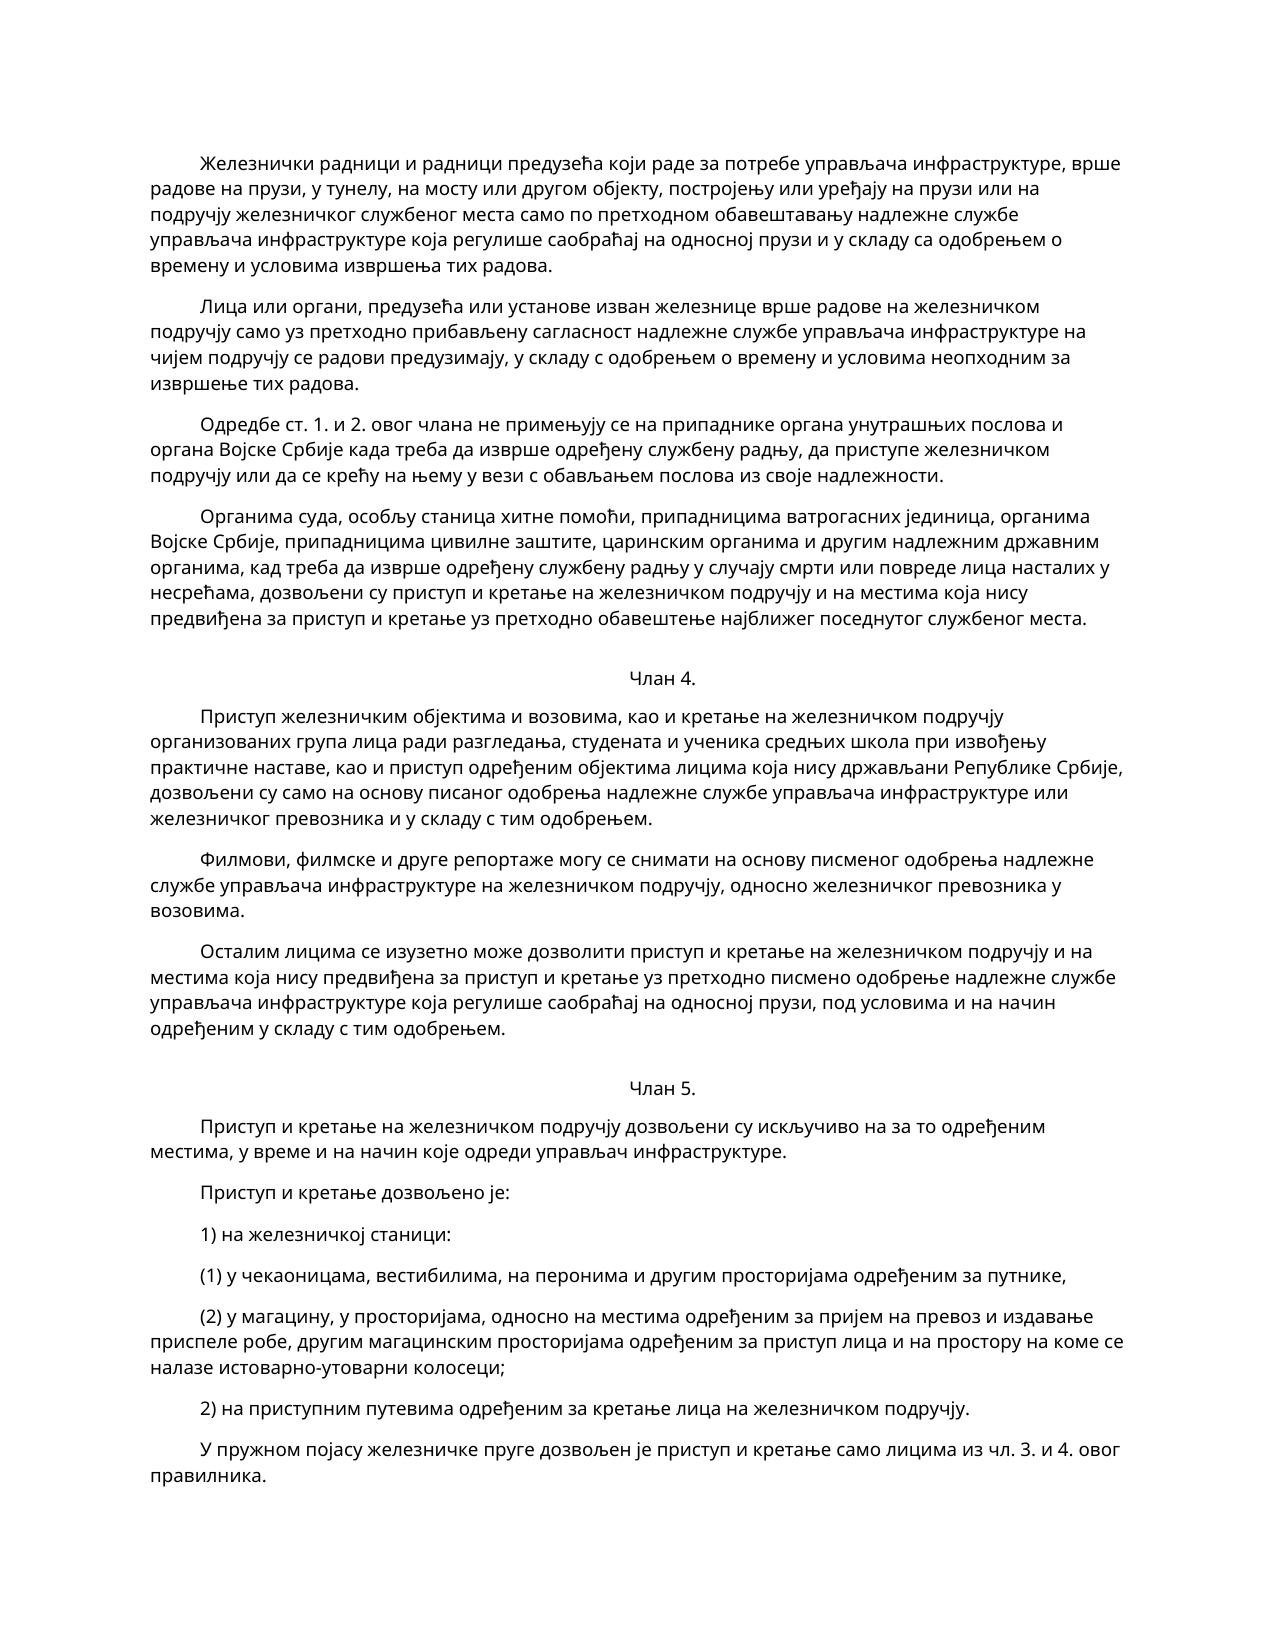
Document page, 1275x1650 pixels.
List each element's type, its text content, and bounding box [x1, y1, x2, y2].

text Члан 4. [150, 665, 1125, 691]
text Филмови, филмске и друге репортаже могу се снимати на основу писменог одобрења надлежне службе управљача инфраструктуре на железничком подручју, односно железничког превозника у возовима. [150, 846, 1125, 923]
text 1) на железничкој станици: [150, 1221, 1125, 1246]
text Осталим лицима се изузетно може дозволити приступ и кретање на железничком подручју и на местима која нису предвиђена за приступ и кретање уз претходно писмено одобрење надлежне службе управљача инфраструктуре која регулише саобраћај на односној прузи, под условима и на начин одређеним у складу с тим одобрењем. [150, 938, 1125, 1041]
text (2) у магацину, у просторијама, односно на местима одређеним за пријем на превоз и издавање приспеле робе, другим магацинским просторијама одређеним за приступ лица и на простору на коме се налазе истоварно-утоварни колосеци; [150, 1303, 1125, 1380]
text Железнички радници и радници предузећа који раде за потребе управљача инфраструктуре, врше радове на прузи, у тунелу, на мосту или другом објекту, постројењу или уређају на прузи или на подручју железничког службеног места само по претходном обавештавању надлежне службе управљача инфраструктуре која регулише саобраћај на односној прузи и у складу са одобрењем о времену и условима извршења тих радова. [150, 150, 1125, 278]
text Приступ и кретање на железничком подручју дозвољени су искључиво на за то одређеним местима, у време и на начин које одреди управљач инфраструктуре. [150, 1113, 1125, 1164]
text 2) на приступним путевима одређеним за кретање лица на железничком подручју. [150, 1395, 1125, 1421]
text Органима суда, особљу станица хитне помоћи, припадницима ватрогасних јединица, органима Војске Србије, припадницима цивилне заштите, царинским органима и другим надлежним државним органима, кад треба да изврше одређену службену радњу у случају смрти или повреде лица насталих у несрећама, дозвољени су приступ и кретање на железничком подручју и на местима која нису предвиђена за приступ и кретање уз претходно обавештење најближег поседнутог службеног места. [150, 503, 1125, 631]
text Члан 5. [150, 1075, 1125, 1101]
text Приступ и кретање дозвољено је: [150, 1180, 1125, 1205]
text Приступ железничким објектима и возовима, као и кретање на железничком подручју организованих група лица ради разгледања, студената и ученика средњих школа при извођењу практичне наставе, као и приступ одређеним објектима лицима која нису држављани Републике Србије, дозвољени су само на основу писаног одобрења надлежне службе управљача инфраструктуре или железничког превозника и у складу с тим одобрењем. [150, 703, 1125, 831]
text Лица или органи, предузећа или установе изван железнице врше радове на железничком подручју само уз претходно прибављену сагласност надлежне службе управљача инфраструктуре на чијем подручју се радови предузимају, у складу с одобрењем о времену и условима неопходним за извршење тих радова. [150, 293, 1125, 395]
text Одредбе ст. 1. и 2. овог члана не примењују се на припаднике органа унутрашњих послова и органа Војске Србије када треба да изврше одређену службену радњу, да приступе железничком подручју или да се крећу на њему у вези с обављањем послова из своје надлежности. [150, 411, 1125, 487]
text У пружном појасу железничке пруге дозвољен је приступ и кретање само лицима из чл. 3. и 4. овог правилника. [150, 1436, 1125, 1487]
text (1) у чекаоницама, вестибилима, на перонима и другим просторијама одређеним за путнике, [150, 1262, 1125, 1287]
